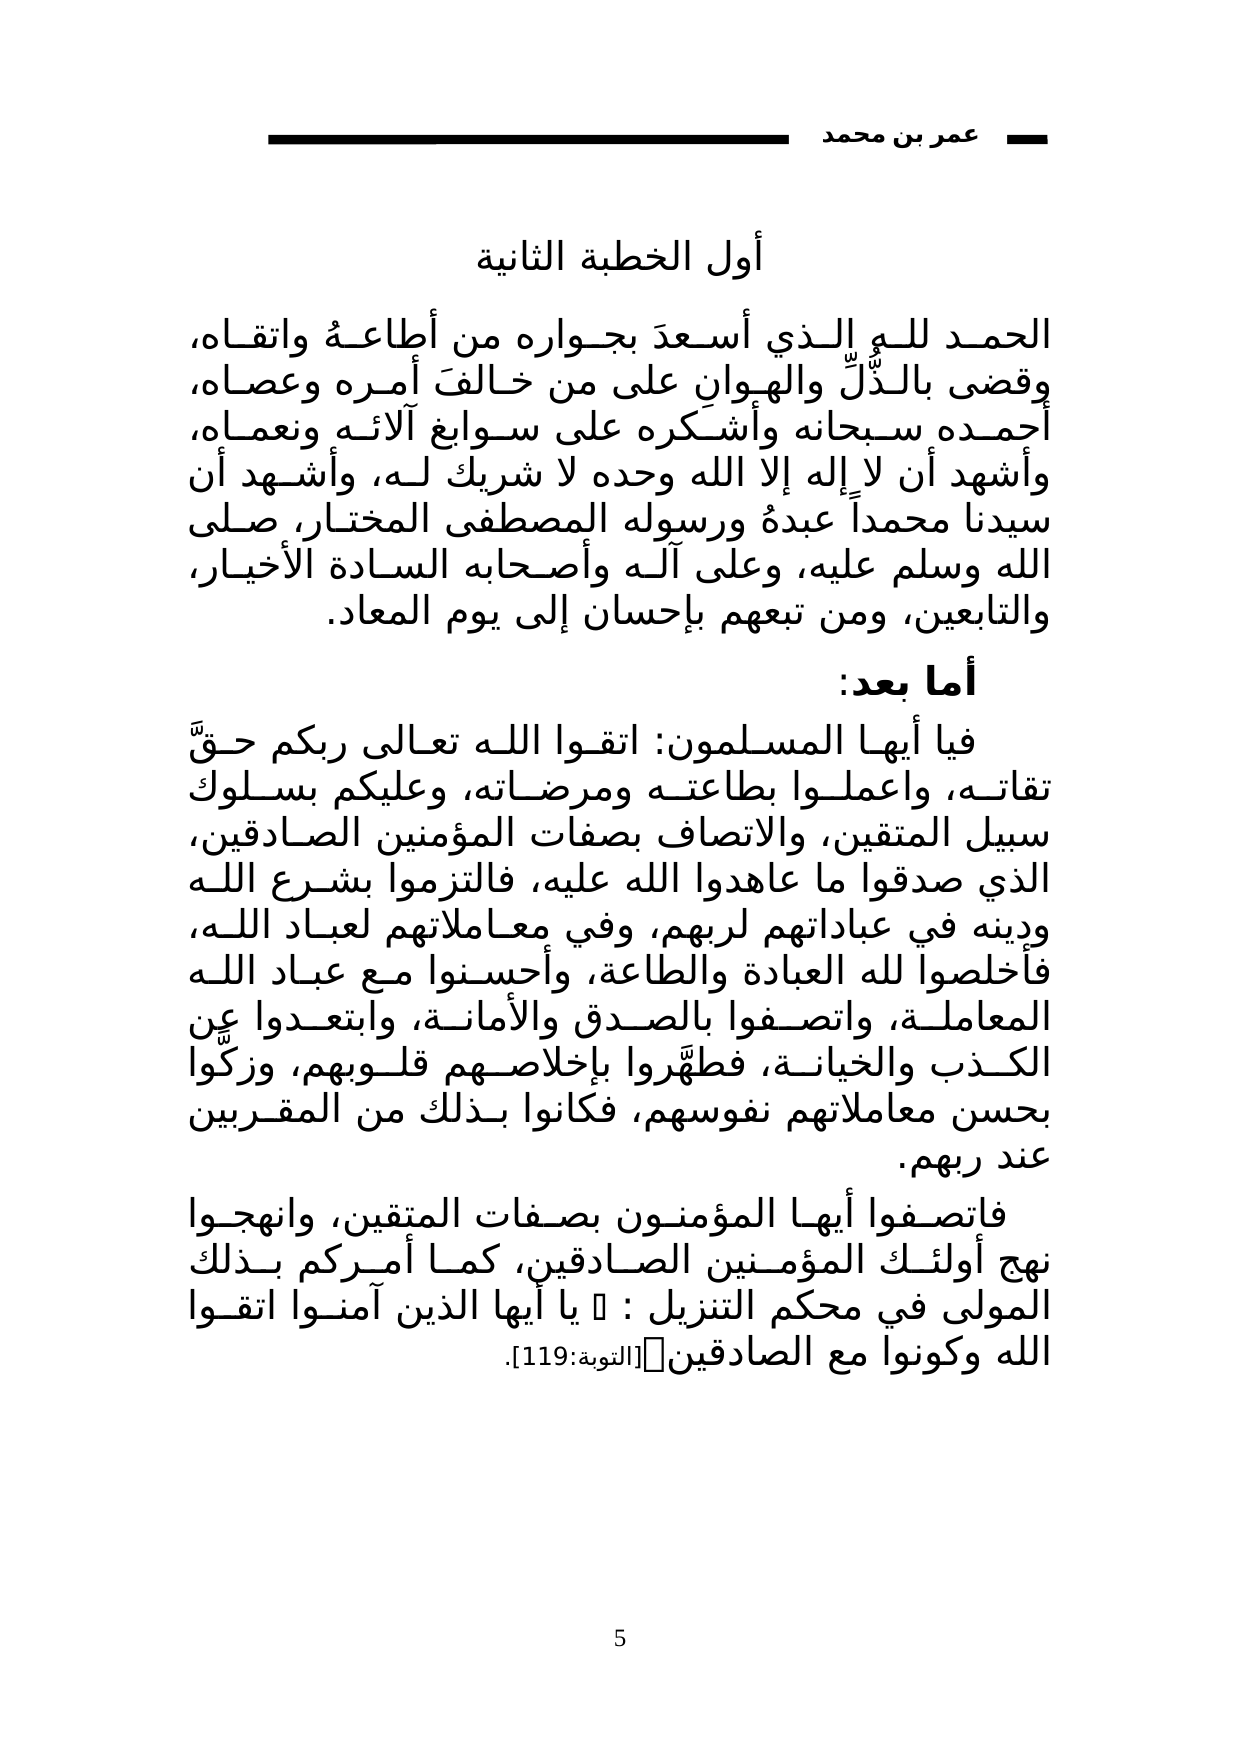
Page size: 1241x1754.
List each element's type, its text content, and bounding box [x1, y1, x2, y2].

text فيا أيها المسلمون: اتقوا الله تعالى ربكم حقَّ تقاته، واعملوا بطاعته ومرضاته، وعليكم بسلوك سبيل المتقين، والاتصاف بصفات المؤمنين الصادقين، الذي صدقوا ما عاهدوا الله عليه، فالتزموا بشرع الله ودينه في عباداتهم لربهم، وفي معاملاتهم لعباد الله، فأخلصوا لله العبادة والطاعة، وأحسنوا مع عباد الله المعاملة، واتصفوا بالصدق والأمانة، وابتعدوا عن الكذب والخيانة، فطهَّروا بإخلاصهم قلوبهم، وزكَّوا بحسن معاملاتهم نفوسهم، فكانوا بذلك من المقربين عند ربهم. [187, 717, 1053, 1178]
text أما بعد: [187, 659, 1053, 705]
text فاتصفوا أيها المؤمنون بصفات المتقين، وانهجوا نهج أولئك المؤمنين الصادقين، كما أمركم بذلك المولى في محكم التنزيل : يا أيها الذين آمنوا اتقوا الله وكونوا مع الصادقين[التوبة:119]. [187, 1190, 1053, 1374]
text الحمد لله الذي أسعدَ بجواره من أطاعهُ واتقاه، وقضى بالذُّلِّ والهوانِ على من خالفَ أمره وعصاه، أحمده سبحانه وأشكره على سوابغ آلائه ونعماه، وأشهد أن لا إله إلا الله وحده لا شريك له، وأشهد أن سيدنا محمداً عبدهُ ورسوله المصطفى المختار، صلى الله وسلم عليه، وعلى آله وأصحابه السادة الأخيار، والتابعين، ومن تبعهم بإحسان إلى يوم المعاد. [187, 312, 1053, 634]
text أول الخطبة الثانية [187, 234, 1053, 280]
